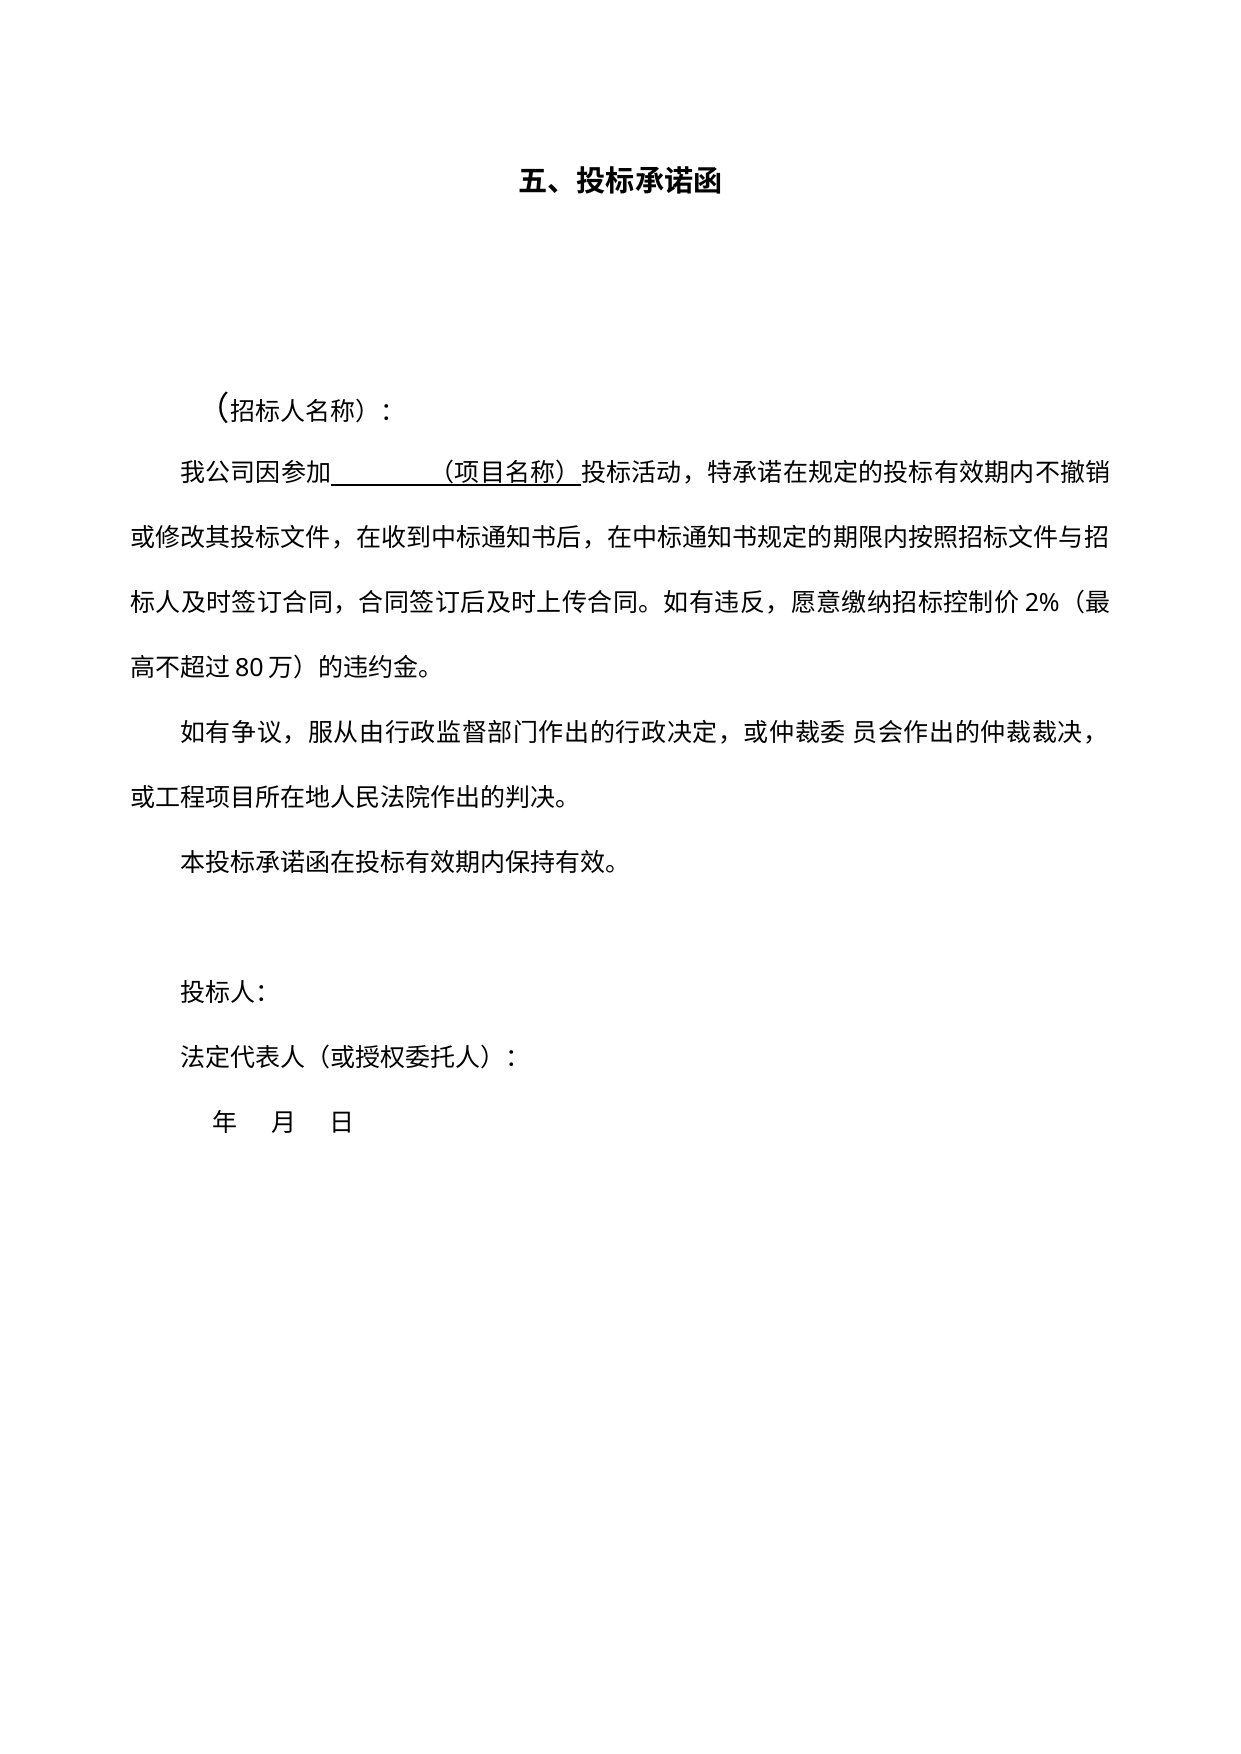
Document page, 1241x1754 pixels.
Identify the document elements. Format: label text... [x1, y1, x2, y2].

text 投标人： [130, 958, 1110, 1023]
text 本投标承诺函在投标有效期内保持有效。 [130, 828, 1110, 893]
text 五、投标承诺函 [130, 146, 1110, 211]
text 法定代表人（或授权委托人）： [130, 1023, 1110, 1088]
text 我公司因参加 （项目名称）投标活动，特承诺在规定的投标有效期内不撤销或修改其投标文件，在收到中标通知书后，在中标通知书规定的期限内按照招标文件与招标人及时签订合同，合同签订后及时上传合同。如有违反，愿意缴纳招标控制价2%（最高不超过80万）的违约金。 [130, 438, 1110, 698]
text 如有争议，服从由行政监督部门作出的行政决定，或仲裁委 员会作出的仲裁裁决，或工程项目所在地人民法院作出的判决。 [130, 698, 1110, 828]
text （招标人名称）： [130, 373, 1110, 438]
text 年 月 日 [130, 1088, 1110, 1153]
